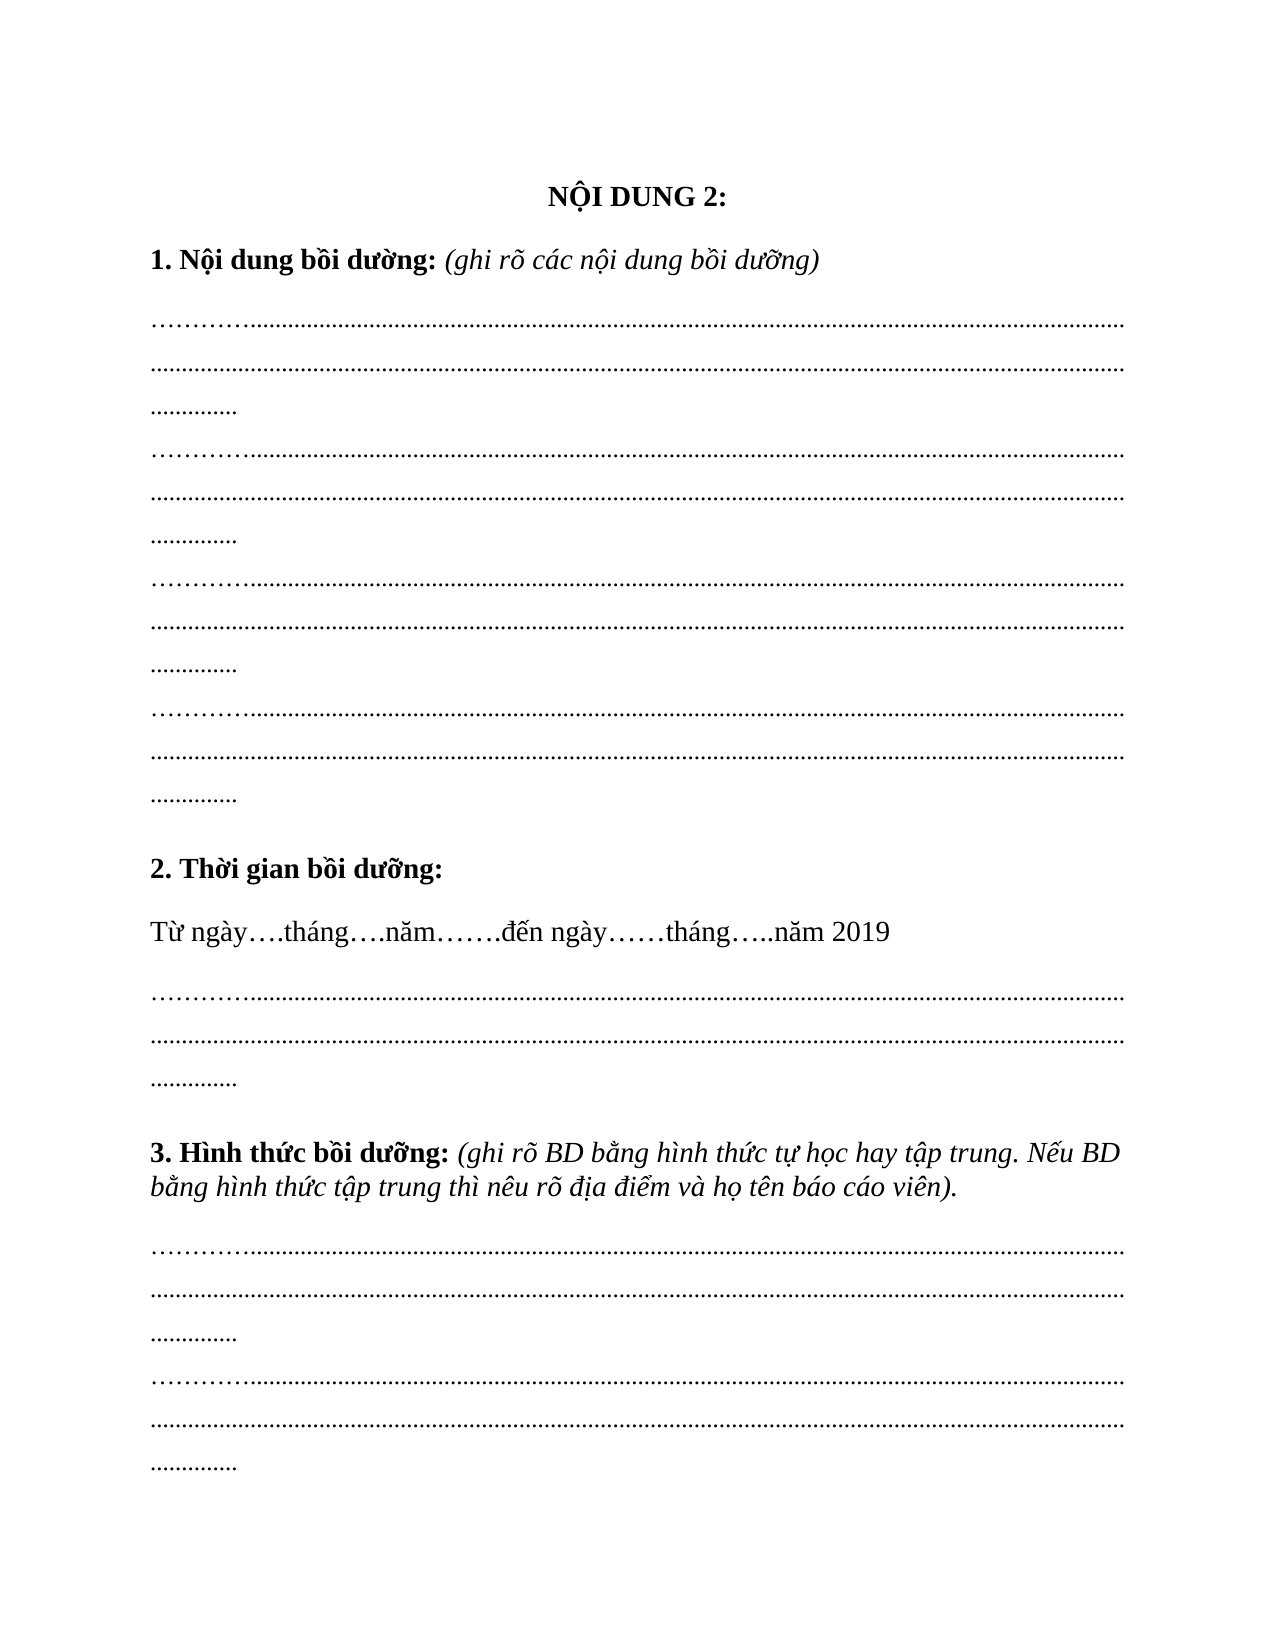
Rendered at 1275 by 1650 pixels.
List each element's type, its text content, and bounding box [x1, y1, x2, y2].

text …………......................................................................................................................................................................................................................................................................................................................…………...................................................................................................................................................................................................................................................................................................................... [150, 1231, 1125, 1476]
text 1. Nội dung bồi dường: (ghi rõ các nội dung bồi dưỡng) [150, 242, 1125, 275]
text …………......................................................................................................................................................................................................................................................................................................................…………......................................................................................................................................................................................................................................................................................................................…………......................................................................................................................................................................................................................................................................................................................…………...................................................................................................................................................................................................................................................................................................................... [150, 304, 1125, 808]
text NỘI DUNG 2: [150, 179, 1125, 213]
text 2. Thời gian bồi dưỡng: [150, 851, 1125, 885]
text 3. Hình thức bồi dưỡng: (ghi rõ BD bằng hình thức tự học hay tập trung. Nếu BD bằng hình thức tập trung thì nêu rõ địa điểm và họ tên báo cáo viên). [150, 1135, 1125, 1202]
text …………...................................................................................................................................................................................................................................................................................................................... [150, 977, 1125, 1092]
text Từ ngày….tháng….năm…….đến ngày……tháng…..năm 2019 [150, 914, 1125, 947]
